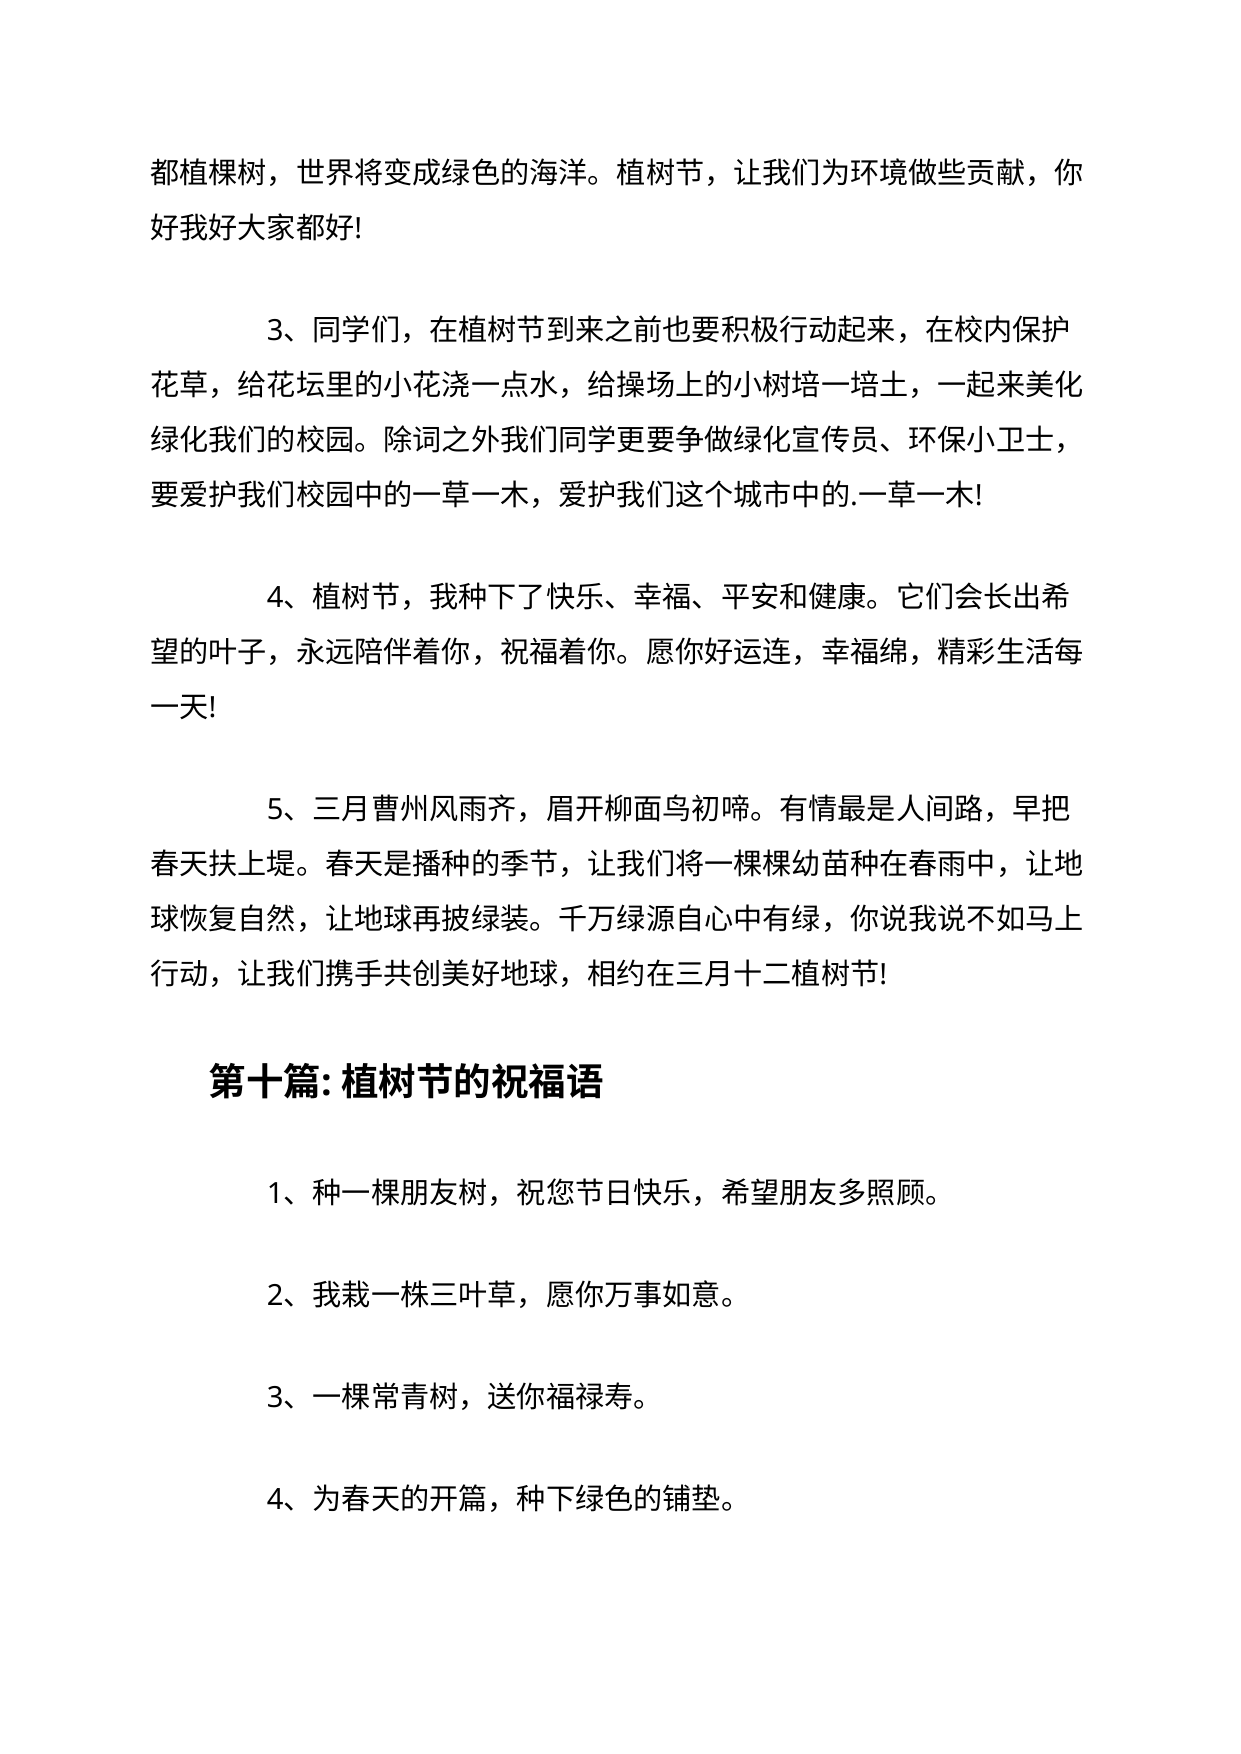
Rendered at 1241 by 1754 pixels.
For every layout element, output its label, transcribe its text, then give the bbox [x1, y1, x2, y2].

text 4、植树节，我种下了快乐、幸福、平安和健康。它们会长出希望的叶子，永远陪伴着你，祝福着你。愿你好运连，幸福绵，精彩生活每一天! [150, 574, 1090, 726]
text 2、我栽一株三叶草，愿你万事如意。 [150, 1272, 1090, 1314]
text 4、为春天的开篇，种下绿色的铺垫。 [150, 1476, 1090, 1518]
text 3、同学们，在植树节到来之前也要积极行动起来，在校内保护花草，给花坛里的小花浇一点水，给操场上的小树培一培土，一起来美化绿化我们的校园。除词之外我们同学更要争做绿化宣传员、环保小卫士，要爱护我们校园中的一草一木，爱护我们这个城市中的.一草一木! [150, 307, 1090, 514]
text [150, 150, 1090, 247]
text 第十篇: 植树节的祝福语 [150, 1052, 1090, 1107]
text 3、一棵常青树，送你福禄寿。 [150, 1374, 1090, 1416]
text 1、种一棵朋友树，祝您节日快乐，希望朋友多照顾。 [150, 1170, 1090, 1212]
text 5、三月曹州风雨齐，眉开柳面鸟初啼。有情最是人间路，早把春天扶上堤。春天是播种的季节，让我们将一棵棵幼苗种在春雨中，让地球恢复自然，让地球再披绿装。千万绿源自心中有绿，你说我说不如马上行动，让我们携手共创美好地球，相约在三月十二植树节! [150, 786, 1090, 993]
